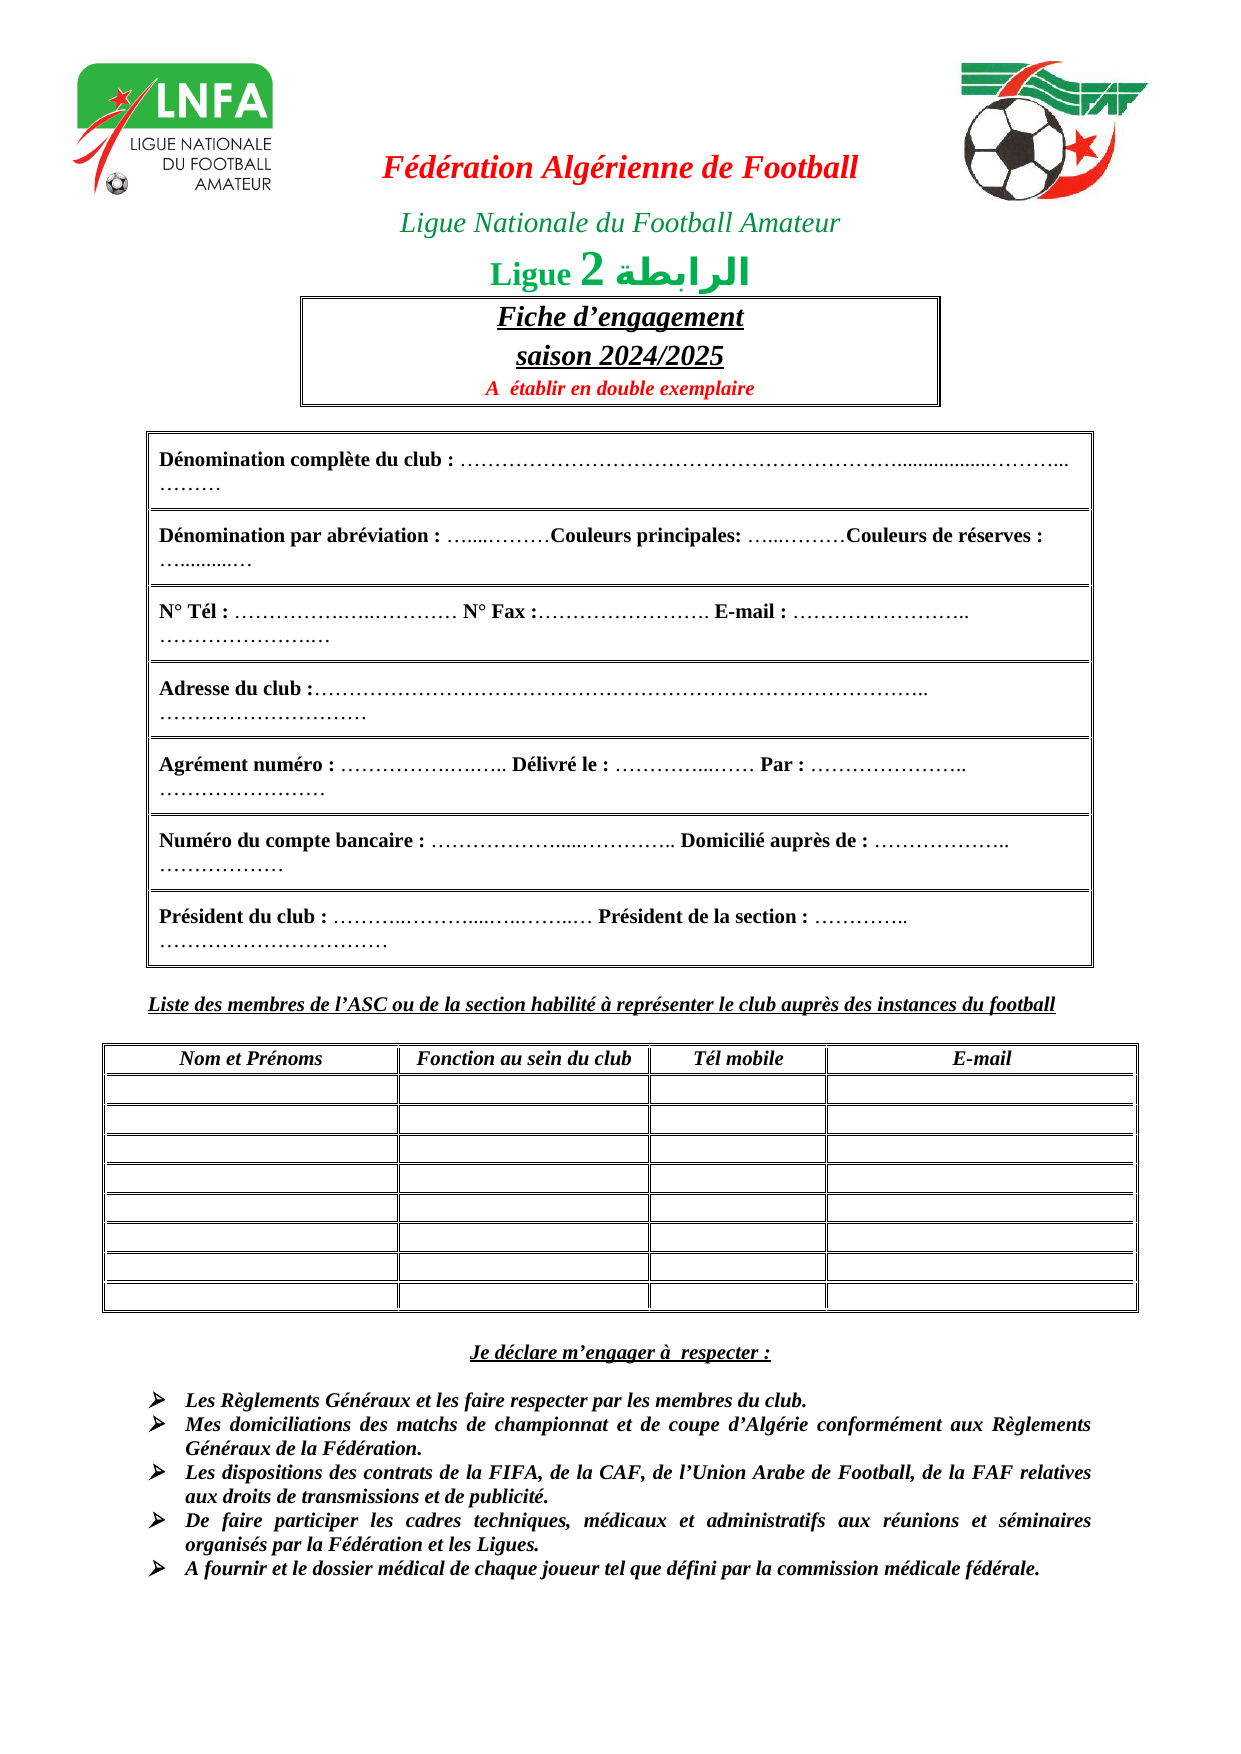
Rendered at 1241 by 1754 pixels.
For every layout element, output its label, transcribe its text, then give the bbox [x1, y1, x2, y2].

table_cell [651, 1076, 825, 1103]
table_cell [399, 1284, 649, 1310]
text Fédération Algérienne de Football [291, 148, 936, 186]
table_cell Dénomination par abréviation : …....………Couleurs principales: …...………Couleurs de réserves :…..........… [149, 508, 1091, 584]
text Liste des membres de l’ASC ou de la section habilité à représenter le club auprès des instances du football [148, 992, 1093, 1016]
table_cell [105, 1251, 397, 1280]
table_cell [103, 1280, 399, 1310]
table_cell [651, 1254, 825, 1280]
table_cell [651, 1195, 825, 1221]
picture [70, 61, 275, 199]
table_cell [650, 1280, 827, 1310]
list A fournir et le dossier médical de chaque joueur tel que défini par la commission médicale fédérale. [148, 1556, 1093, 1580]
table_header Dénomination complète du club : ………………………………………………………..................………...……… [149, 434, 1091, 507]
table_cell [400, 1106, 648, 1132]
table_cell [828, 1133, 1136, 1162]
table_cell [105, 1192, 397, 1221]
table_cell [651, 1224, 825, 1251]
table_cell [827, 1103, 1137, 1132]
table_header Nom et Prénoms [105, 1044, 399, 1073]
table_cell Agrément numéro : …………….….….. Délivré le : …………...…… Par : …………………..…………………… [148, 736, 1093, 812]
table_cell Adresse du club :……………………………………………………………………………..………………………… [148, 660, 1093, 736]
table_cell [400, 1136, 648, 1162]
text Je déclare m’engager à respecter : [148, 1339, 1093, 1364]
table_cell Président du club : ………..………....…..……..… Président de la section : …………..…………………………… [149, 889, 1091, 965]
list Les dispositions des contrats de la FIFA, de la CAF, de l’Union Arabe de Football, de la FAF relatives aux droits de transmissions et de publicité. [148, 1460, 1093, 1508]
table_cell [400, 1254, 648, 1280]
text Ligue 2 الرابطة [148, 239, 1093, 296]
table_cell [651, 1165, 825, 1192]
list De faire participer les cadres techniques, médicaux et administratifs aux réunions et séminaires organisés par la Fédération et les Ligues. [148, 1508, 1093, 1556]
table_cell [827, 1280, 1137, 1310]
table_cell [828, 1192, 1136, 1221]
list Mes domiciliations des matchs de championnat et de coupe d’Algérie conformément aux Règlements Généraux de la Fédération. [148, 1412, 1093, 1460]
table_header Fiche d’engagement saison 2024/2025 A établir en double exemplaire [303, 299, 937, 404]
table_cell [103, 1103, 399, 1132]
table_cell [103, 1221, 399, 1251]
table_cell [400, 1076, 648, 1103]
table_cell [651, 1136, 825, 1162]
table_cell Numéro du compte bancaire : ……………….....………….. Domicilié auprès de : ………………..……………… [149, 813, 1091, 889]
table_header Fonction au sein du club [399, 1046, 649, 1073]
table_cell [103, 1162, 399, 1192]
table_cell [828, 1251, 1136, 1280]
table_cell N° Tél : …………….…..………… N° Fax :……………………. E-mail : ……………………..………………….… [149, 584, 1091, 660]
table_cell [400, 1224, 648, 1251]
table_cell [400, 1195, 648, 1221]
table_cell [827, 1162, 1137, 1192]
table_cell [651, 1106, 825, 1132]
table_header Tél mobile [650, 1044, 827, 1073]
table_cell [827, 1221, 1137, 1251]
table_cell [103, 1073, 399, 1103]
table_header E-mail [827, 1046, 1136, 1073]
table_cell [105, 1133, 397, 1162]
text Ligue Nationale du Football Amateur [148, 205, 1093, 239]
picture [951, 61, 1156, 207]
list Les Règlements Généraux et les faire respecter par les membres du club. [148, 1388, 1093, 1412]
table_cell [827, 1073, 1137, 1103]
table_cell [400, 1165, 648, 1192]
